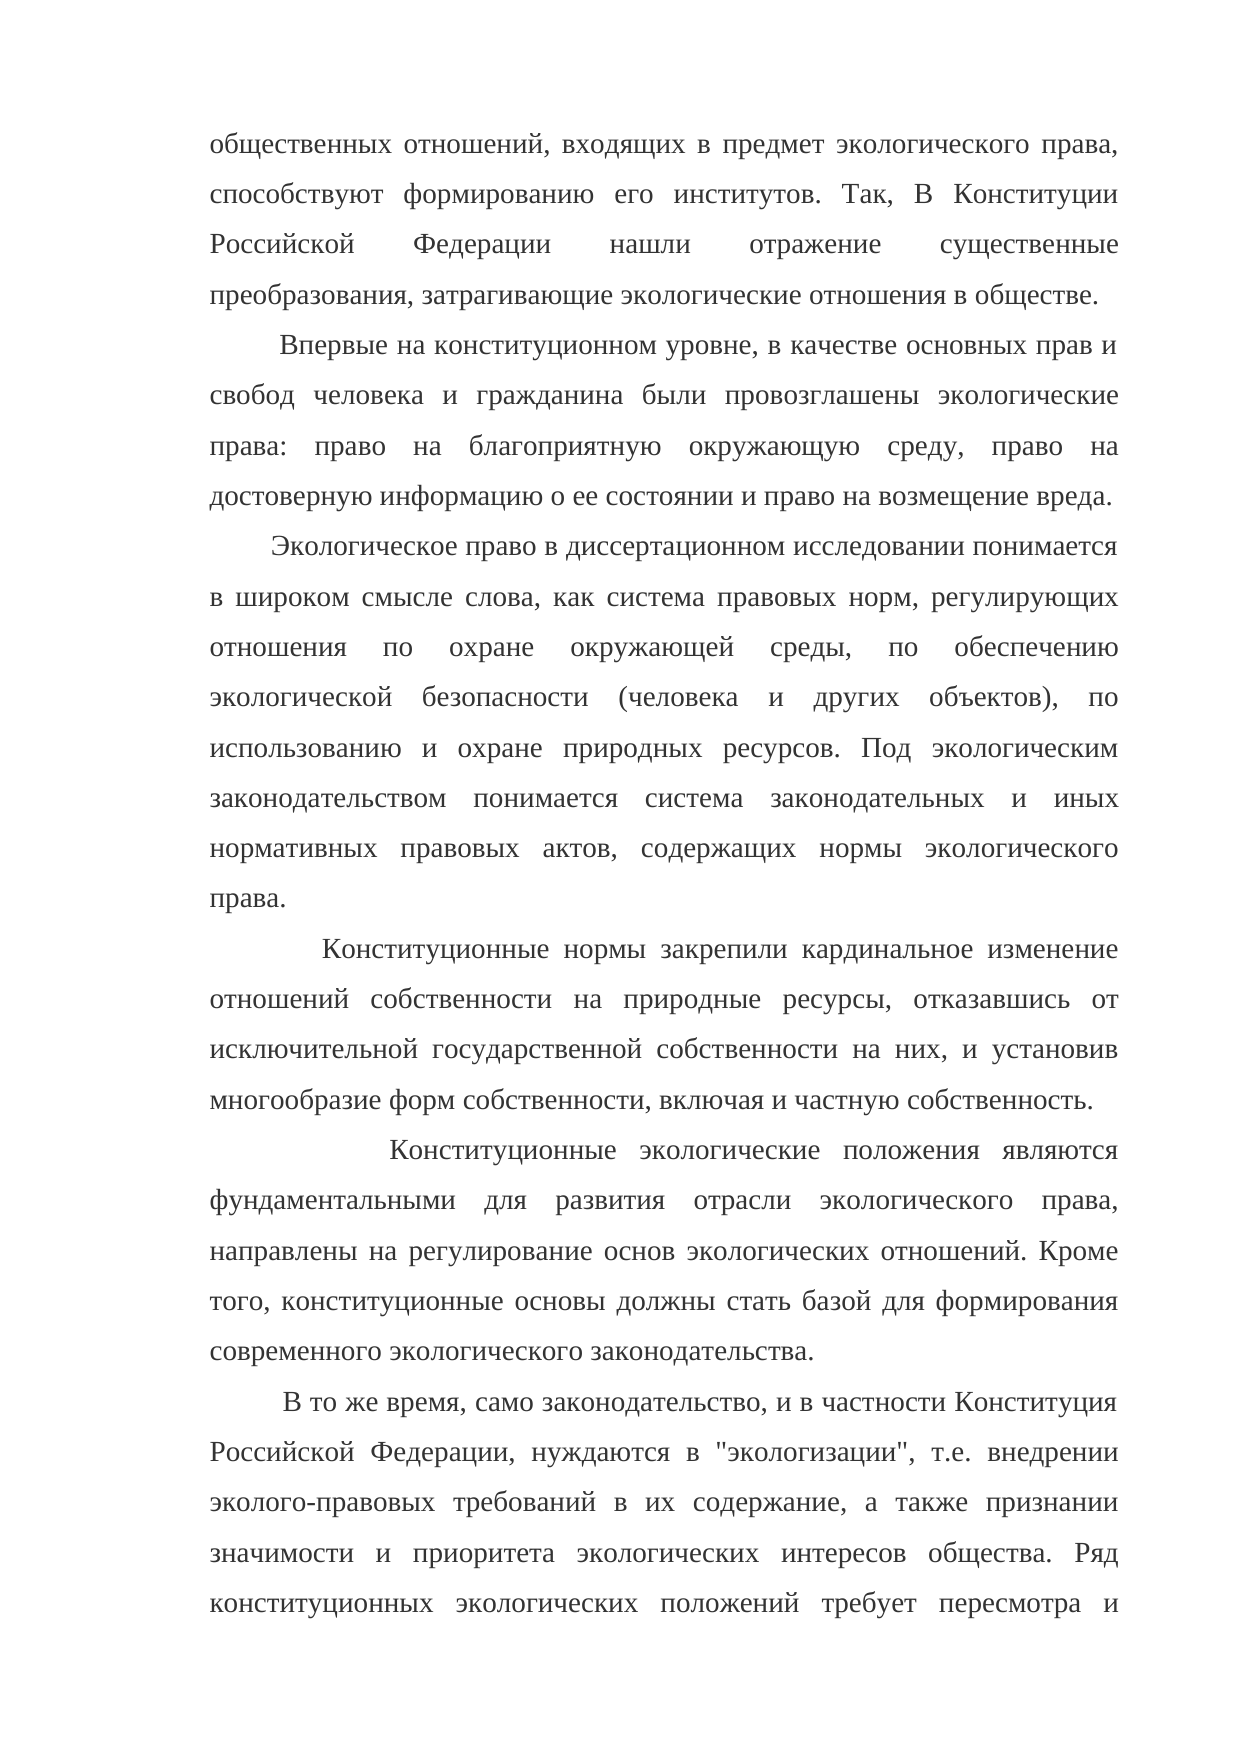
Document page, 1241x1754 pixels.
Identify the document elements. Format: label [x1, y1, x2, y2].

table_header [202, 118, 1127, 1626]
